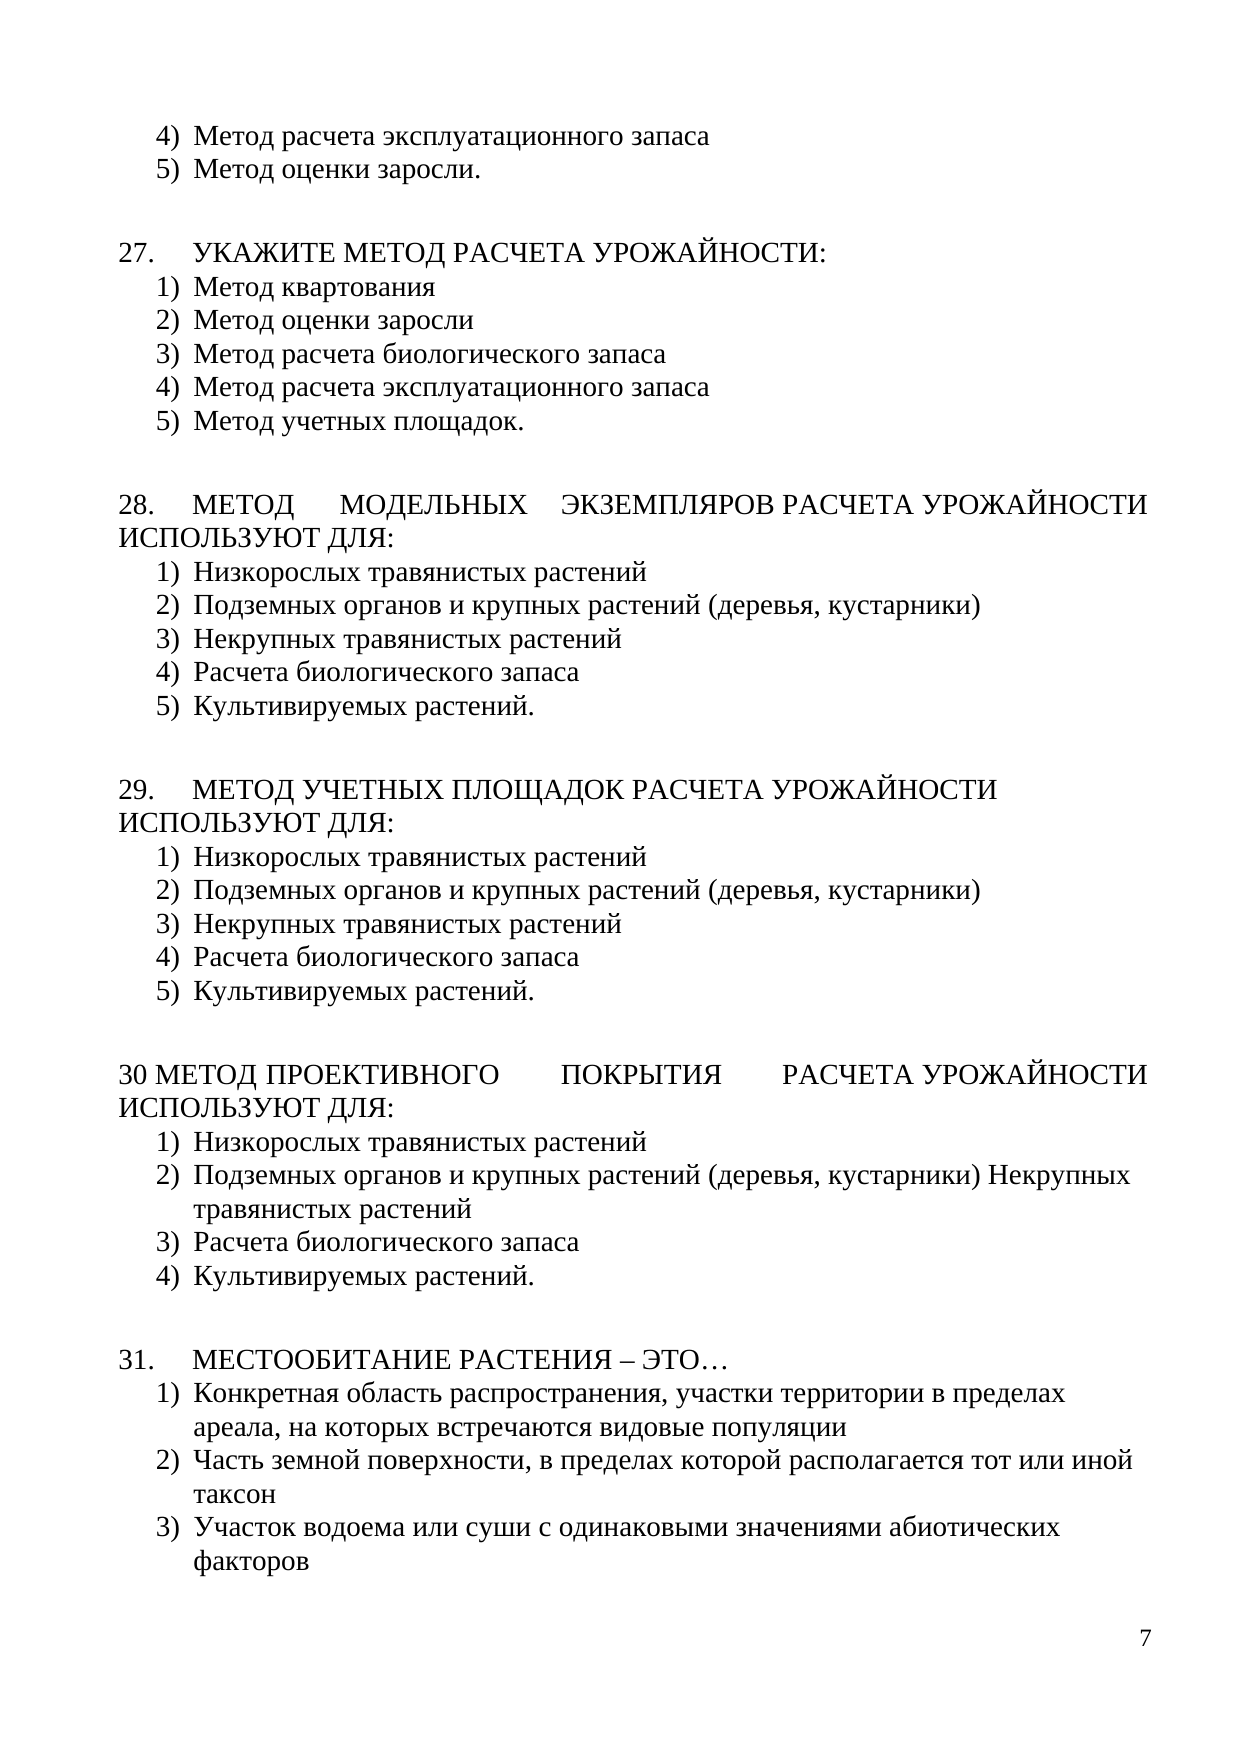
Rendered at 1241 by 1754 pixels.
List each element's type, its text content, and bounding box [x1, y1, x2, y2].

list Подземных органов и крупных растений (деревья, кустарники) [156, 587, 1152, 621]
list Расчета биологического запаса [156, 939, 1152, 973]
list Метод расчета биологического запаса [156, 336, 1152, 369]
list Подземных органов и крупных растений (деревья, кустарники) Некрупных травянистых растений [156, 1157, 1152, 1224]
list Подземных органов и крупных растений (деревья, кустарники) [156, 872, 1152, 906]
list Низкорослых травянистых растений [156, 839, 1152, 872]
list Метод оценки заросли. [156, 152, 1152, 185]
list Часть земной поверхности, в пределах которой располагается тот или иной таксон [156, 1442, 1152, 1509]
list Конкретная область распространения, участки территории в пределах ареала, на которых встречаются видовые популяции [156, 1375, 1152, 1442]
list Метод расчета эксплуатационного запаса [156, 369, 1152, 403]
list Культивируемых растений. [156, 1258, 1152, 1292]
list Метод учетных площадок. [156, 403, 1152, 437]
list Расчета биологического запаса [156, 1224, 1152, 1258]
text 30 МЕТОД ПРОЕКТИВНОГО ПОКРЫТИЯ РАСЧЕТА УРОЖАЙНОСТИ ИСПОЛЬЗУЮТ ДЛЯ: [118, 1057, 1152, 1124]
list МЕСТООБИТАНИЕ РАСТЕНИЯ – ЭТО… [118, 1342, 1152, 1375]
list Метод квартования [156, 269, 1152, 302]
list Низкорослых травянистых растений [156, 554, 1152, 587]
list Культивируемых растений. [156, 688, 1152, 722]
list УКАЖИТЕ МЕТОД РАСЧЕТА УРОЖАЙНОСТИ: [118, 235, 1152, 269]
list МЕТОД УЧЕТНЫХ ПЛОЩАДОК РАСЧЕТА УРОЖАЙНОСТИ ИСПОЛЬЗУЮТ ДЛЯ: [118, 772, 1152, 839]
list Некрупных травянистых растений [156, 906, 1152, 939]
list Расчета биологического запаса [156, 654, 1152, 688]
list Метод расчета эксплуатационного запаса [156, 118, 1152, 152]
list МЕТОД МОДЕЛЬНЫХ ЭКЗЕМПЛЯРОВ РАСЧЕТА УРОЖАЙНОСТИ ИСПОЛЬЗУЮТ ДЛЯ: [118, 487, 1152, 554]
list Метод оценки заросли [156, 302, 1152, 336]
list Некрупных травянистых растений [156, 621, 1152, 654]
list Участок водоема или суши с одинаковыми значениями абиотических факторов [156, 1509, 1152, 1577]
list Низкорослых травянистых растений [156, 1124, 1152, 1157]
list Культивируемых растений. [156, 973, 1152, 1007]
